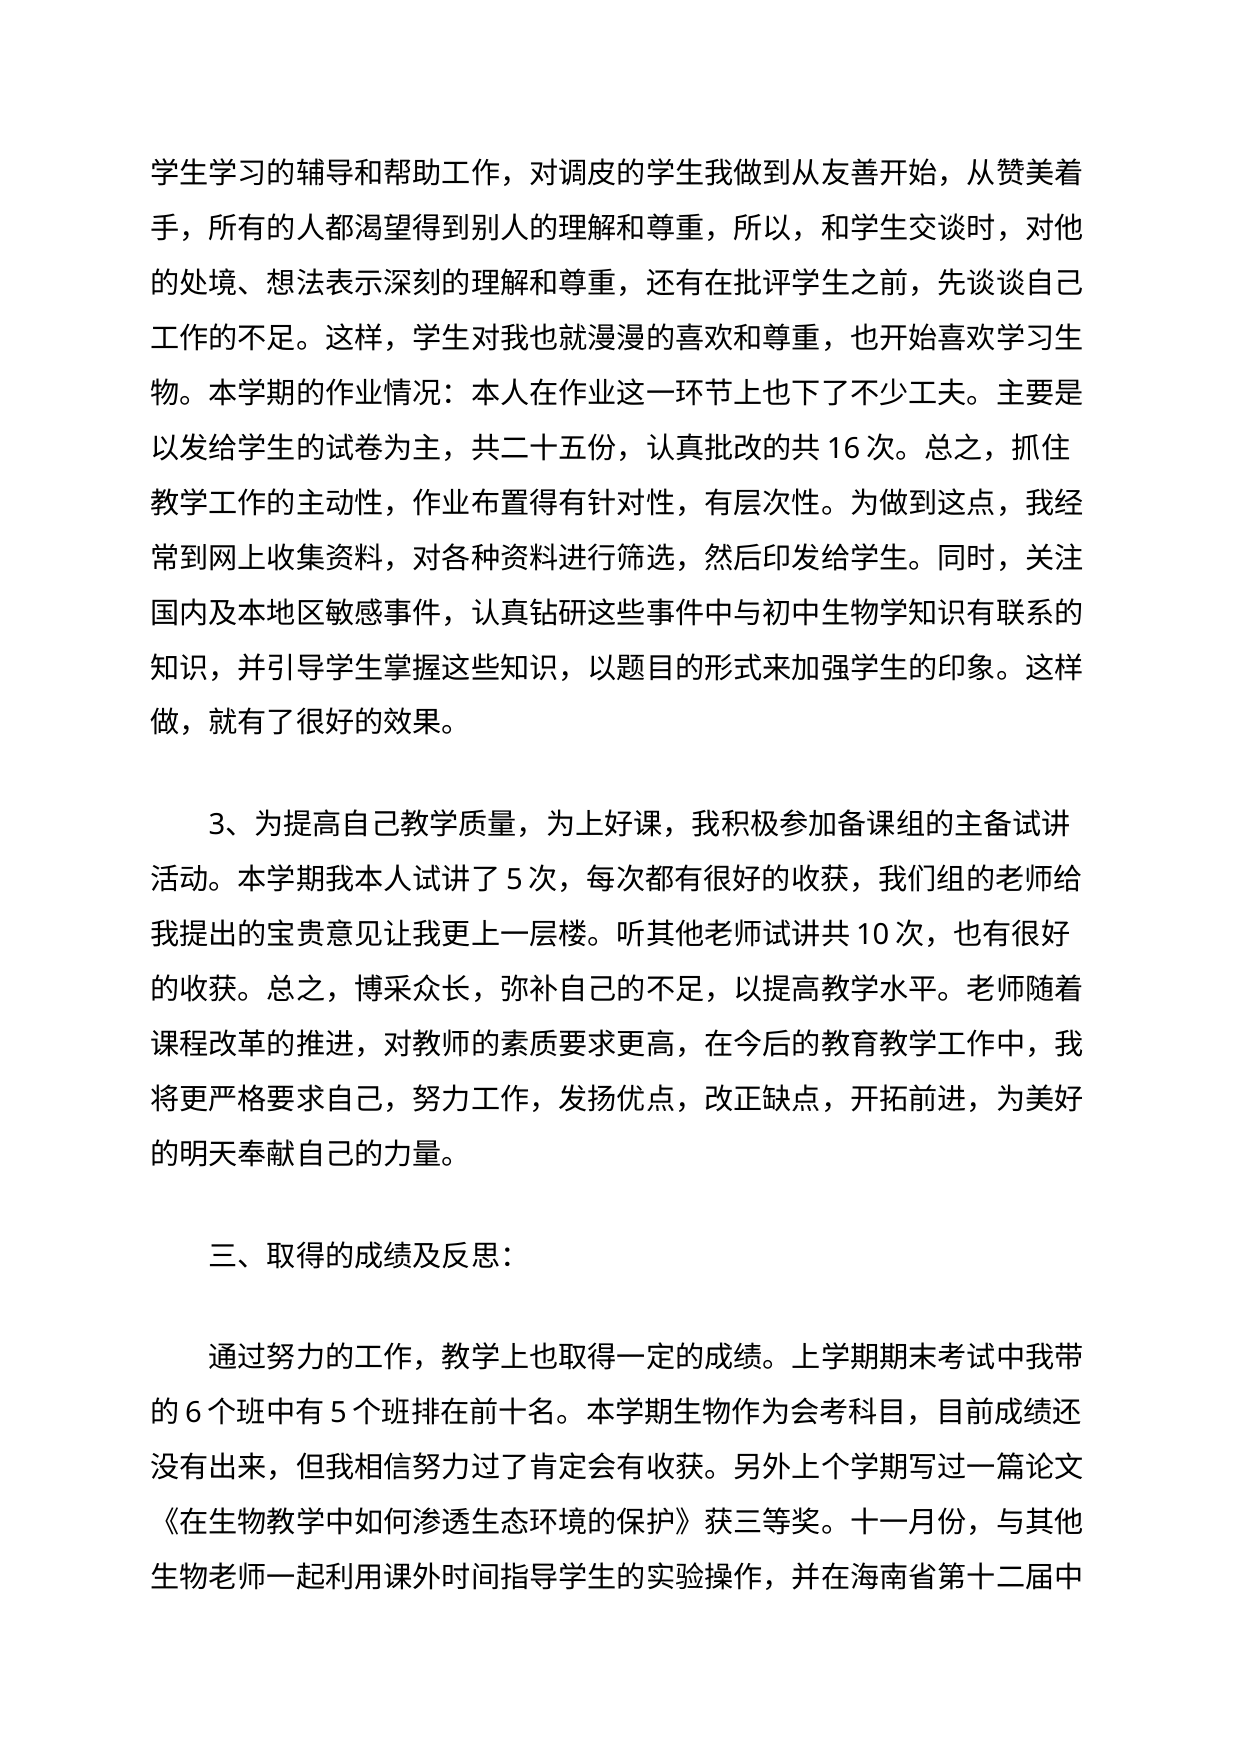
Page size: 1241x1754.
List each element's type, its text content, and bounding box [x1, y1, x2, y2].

text 三、取得的成绩及反思： [150, 1232, 1090, 1274]
text 3、为提高自己教学质量，为上好课，我积极参加备课组的主备试讲活动。本学期我本人试讲了5次，每次都有很好的收获，我们组的老师给我提出的宝贵意见让我更上一层楼。听其他老师试讲共10次，也有很好的收获。总之，博采众长，弥补自己的不足，以提高教学水平。老师随着课程改革的推进，对教师的素质要求更高，在今后的教育教学工作中，我将更严格要求自己，努力工作，发扬优点，改正缺点，开拓前进，为美好的明天奉献自己的力量。 [150, 801, 1090, 1173]
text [150, 1334, 1090, 1596]
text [150, 150, 1090, 741]
